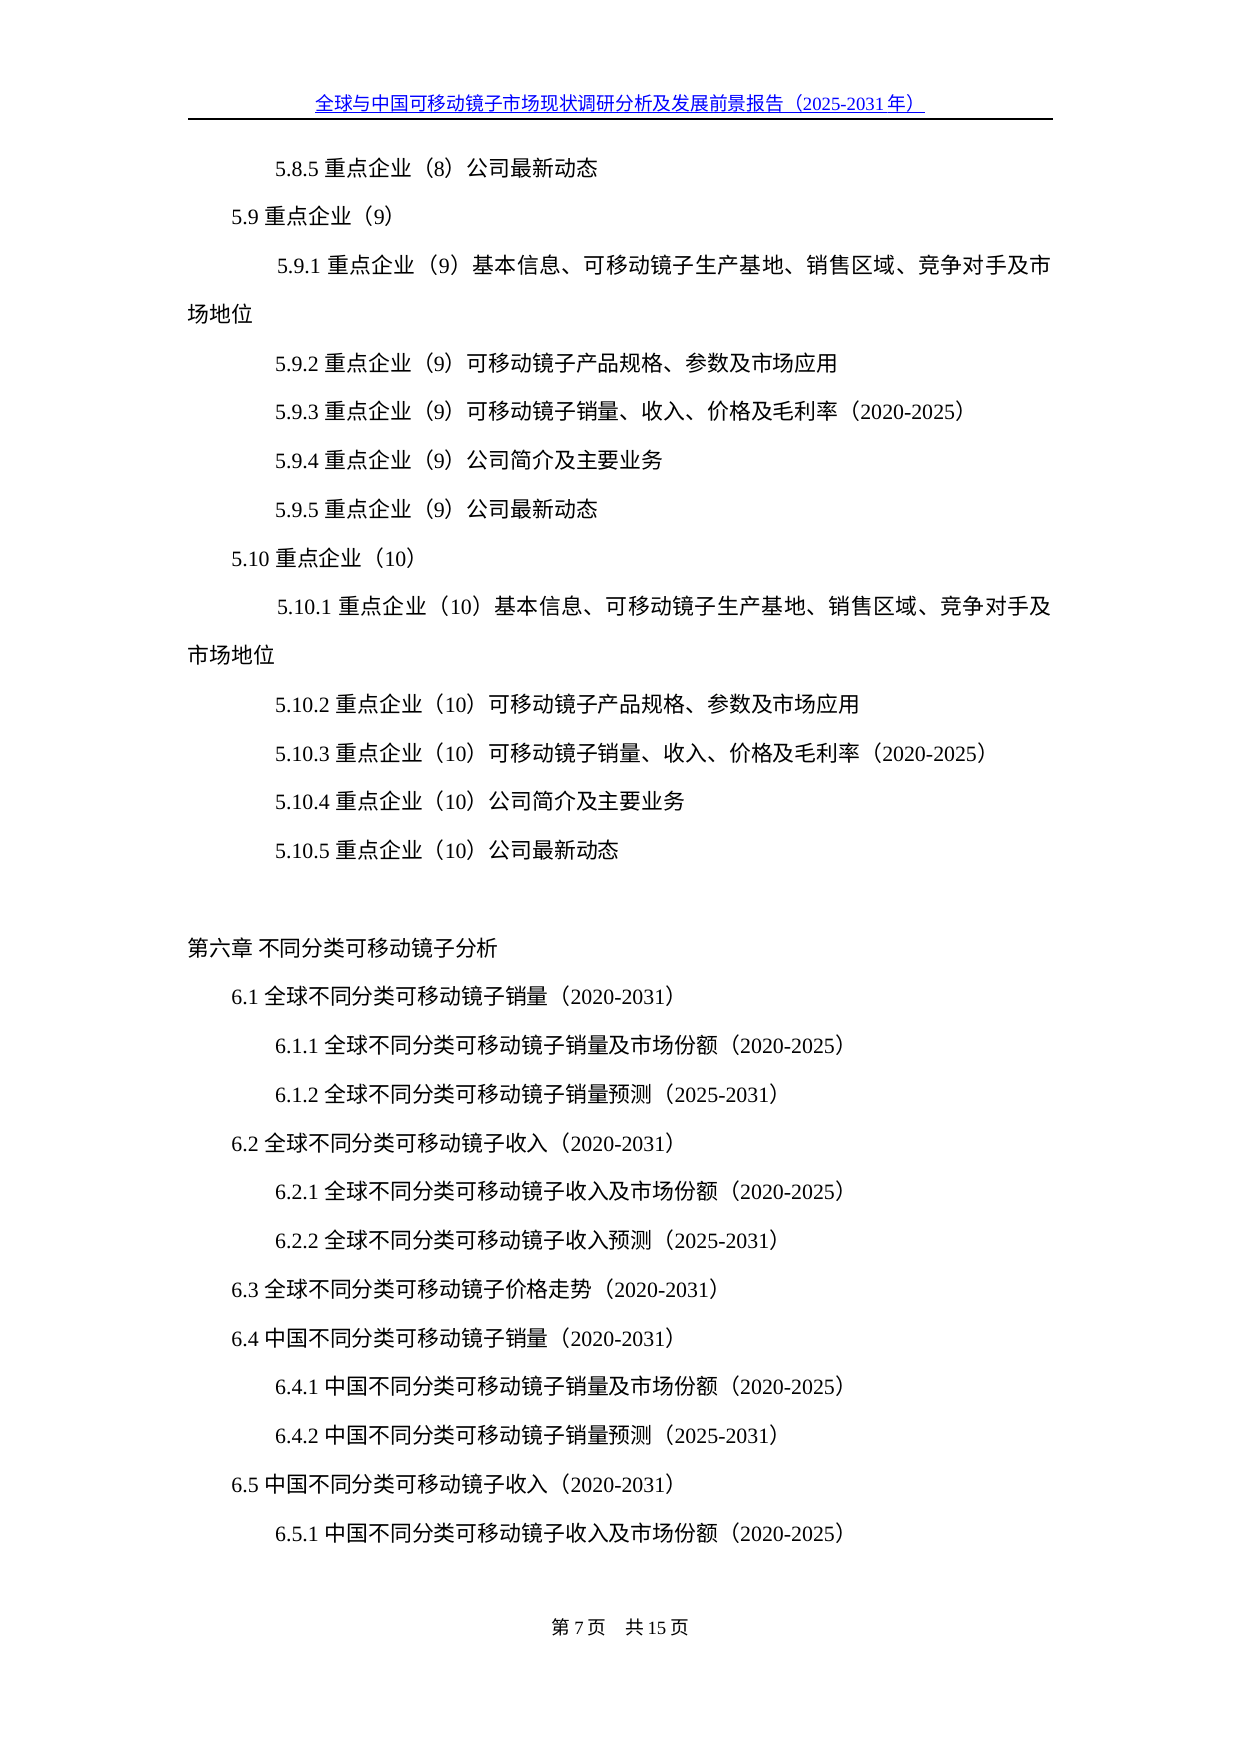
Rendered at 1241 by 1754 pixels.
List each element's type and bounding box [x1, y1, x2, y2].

text [187, 150, 1053, 1548]
